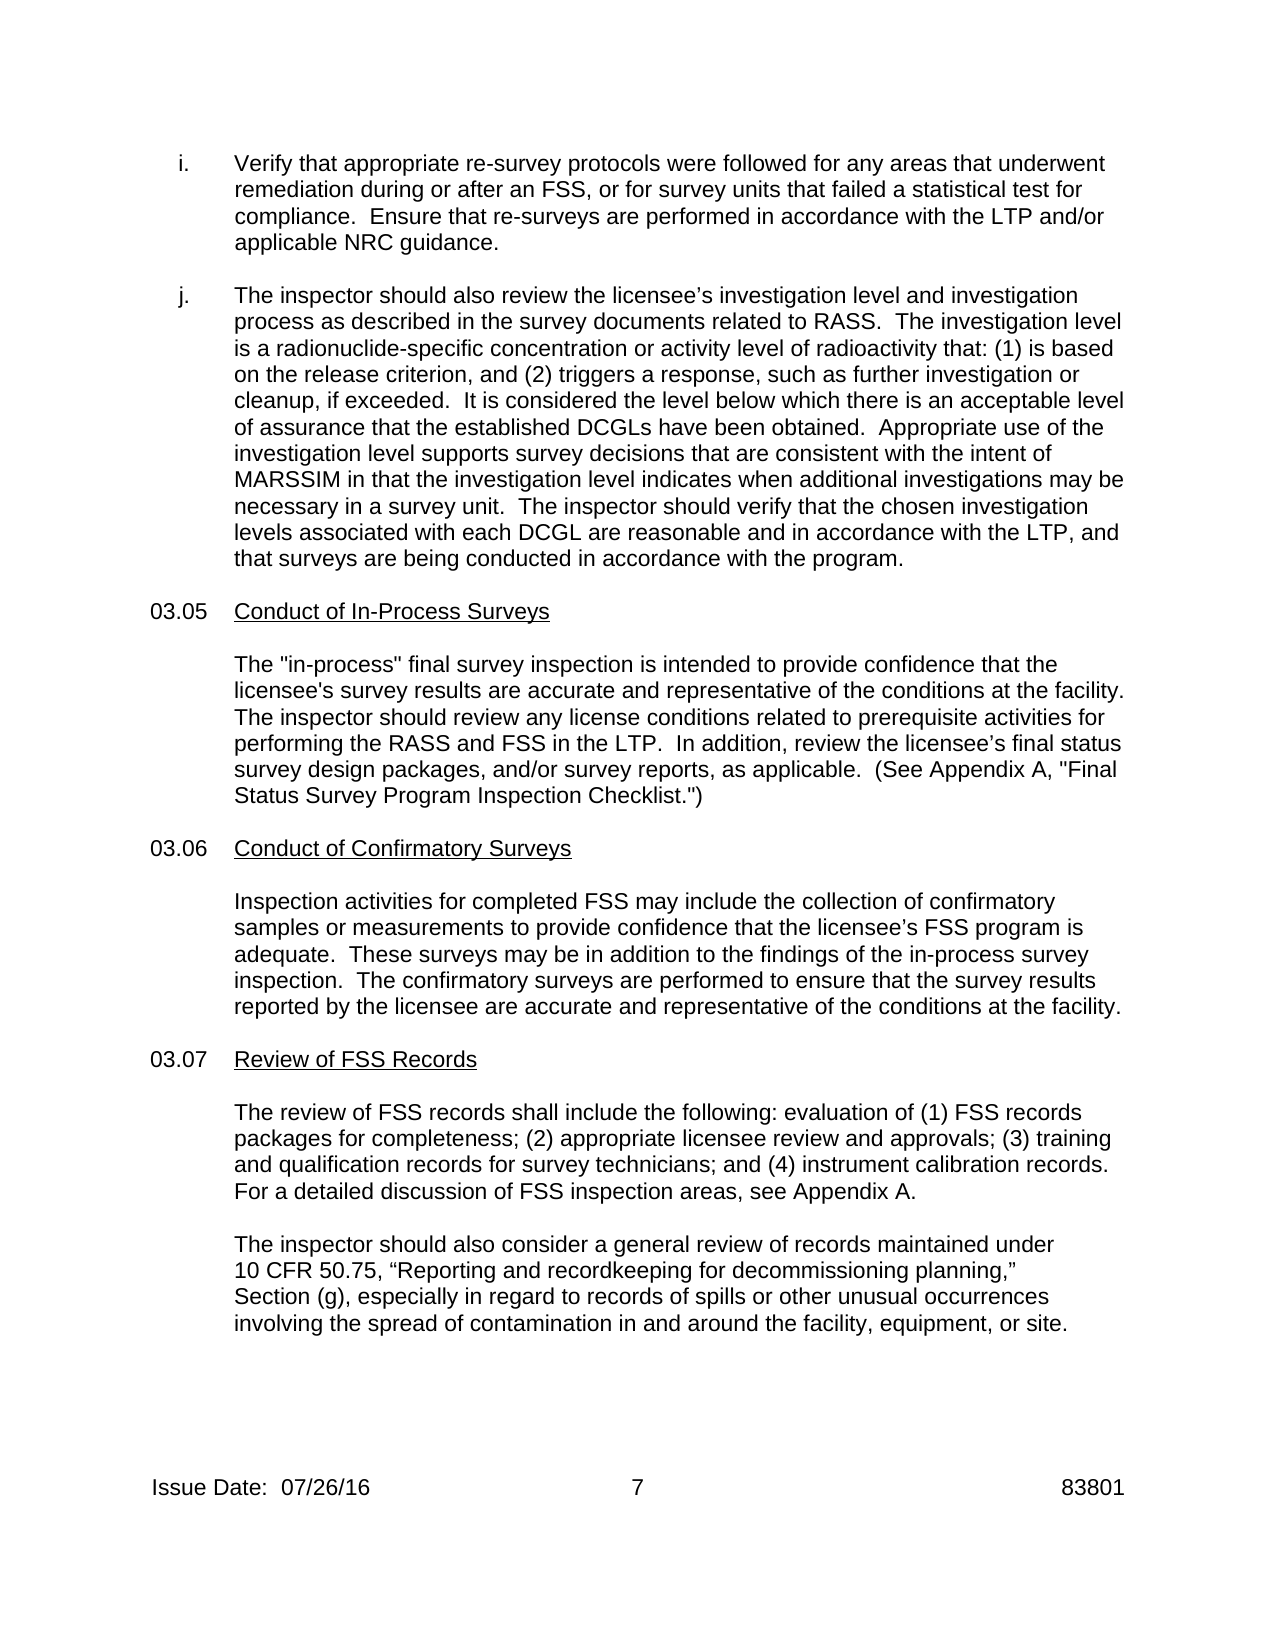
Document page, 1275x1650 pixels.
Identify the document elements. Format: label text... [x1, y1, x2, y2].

text The review of FSS records shall include the following: evaluation of (1) FSS records packages for completeness; (2) appropriate licensee review and approvals; (3) training and qualification records for survey technicians; and (4) instrument calibration records. For a detailed discussion of FSS inspection areas, see Appendix A. [234, 1099, 1125, 1204]
text The inspector should also consider a general review of records maintained under 10 CFR 50.75, “Reporting and recordkeeping for decommissioning planning,” Section (g), especially in regard to records of spills or other unusual occurrences involving the spread of contamination in and around the facility, equipment, or site. [234, 1231, 1125, 1336]
text 03.07 Review of FSS Records [150, 1046, 1125, 1072]
text j. The inspector should also review the licensee’s investigation level and investigation process as described in the survey documents related to RASS. The investigation level is a radionuclide-specific concentration or activity level of radioactivity that: (1) is based on the release criterion, and (2) triggers a response, such as further investigation or cleanup, if exceeded. It is considered the level below which there is an acceptable level of assurance that the established DCGLs have been obtained. Appropriate use of the investigation level supports survey decisions that are consistent with the intent of MARSSIM in that the investigation level indicates when additional investigations may be necessary in a survey unit. The inspector should verify that the chosen investigation levels associated with each DCGL are reasonable and in accordance with the LTP, and that surveys are being conducted in accordance with the program. [150, 282, 1125, 572]
text The "in-process" final survey inspection is intended to provide confidence that the licensee's survey results are accurate and representative of the conditions at the facility. The inspector should review any license conditions related to prerequisite activities for performing the RASS and FSS in the LTP. In addition, review the licensee’s final status survey design packages, and/or survey reports, as applicable. (See Appendix A, "Final Status Survey Program Inspection Checklist.") [234, 651, 1125, 809]
text Inspection activities for completed FSS may include the collection of confirmatory samples or measurements to provide confidence that the licensee’s FSS program is adequate. These surveys may be in addition to the findings of the in-process survey inspection. The confirmatory surveys are performed to ensure that the survey results reported by the licensee are accurate and representative of the conditions at the facility. [234, 888, 1125, 1020]
list Verify that appropriate re-survey protocols were followed for any areas that underwent remediation during or after an FSS, or for survey units that failed a statistical test for compliance. Ensure that re-surveys are performed in accordance with the LTP and/or applicable NRC guidance. [178, 150, 1125, 255]
text 03.06 Conduct of Confirmatory Surveys [150, 835, 1125, 862]
text 03.05 Conduct of In-Process Surveys [150, 598, 1125, 624]
